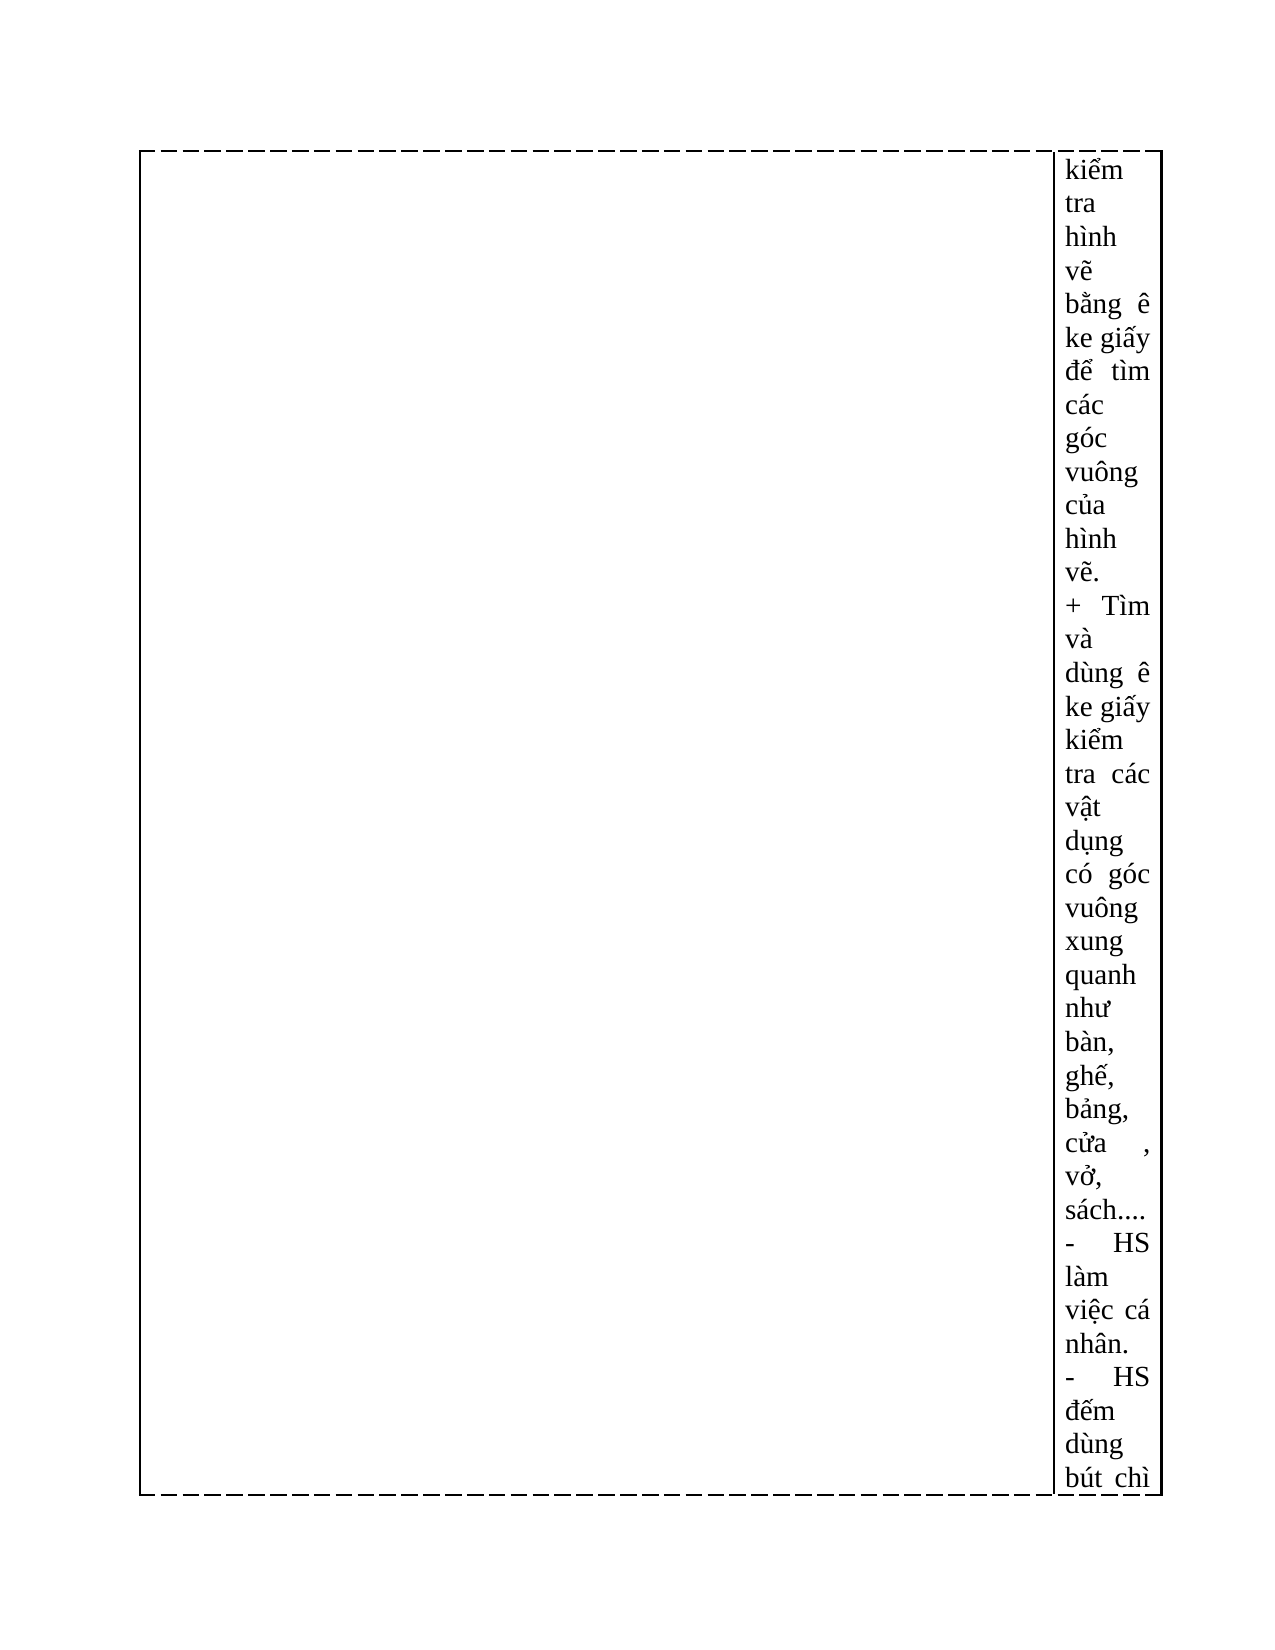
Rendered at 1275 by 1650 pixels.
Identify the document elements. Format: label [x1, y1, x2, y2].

table_cell [141, 150, 1054, 1494]
table_cell [1054, 150, 1160, 1494]
